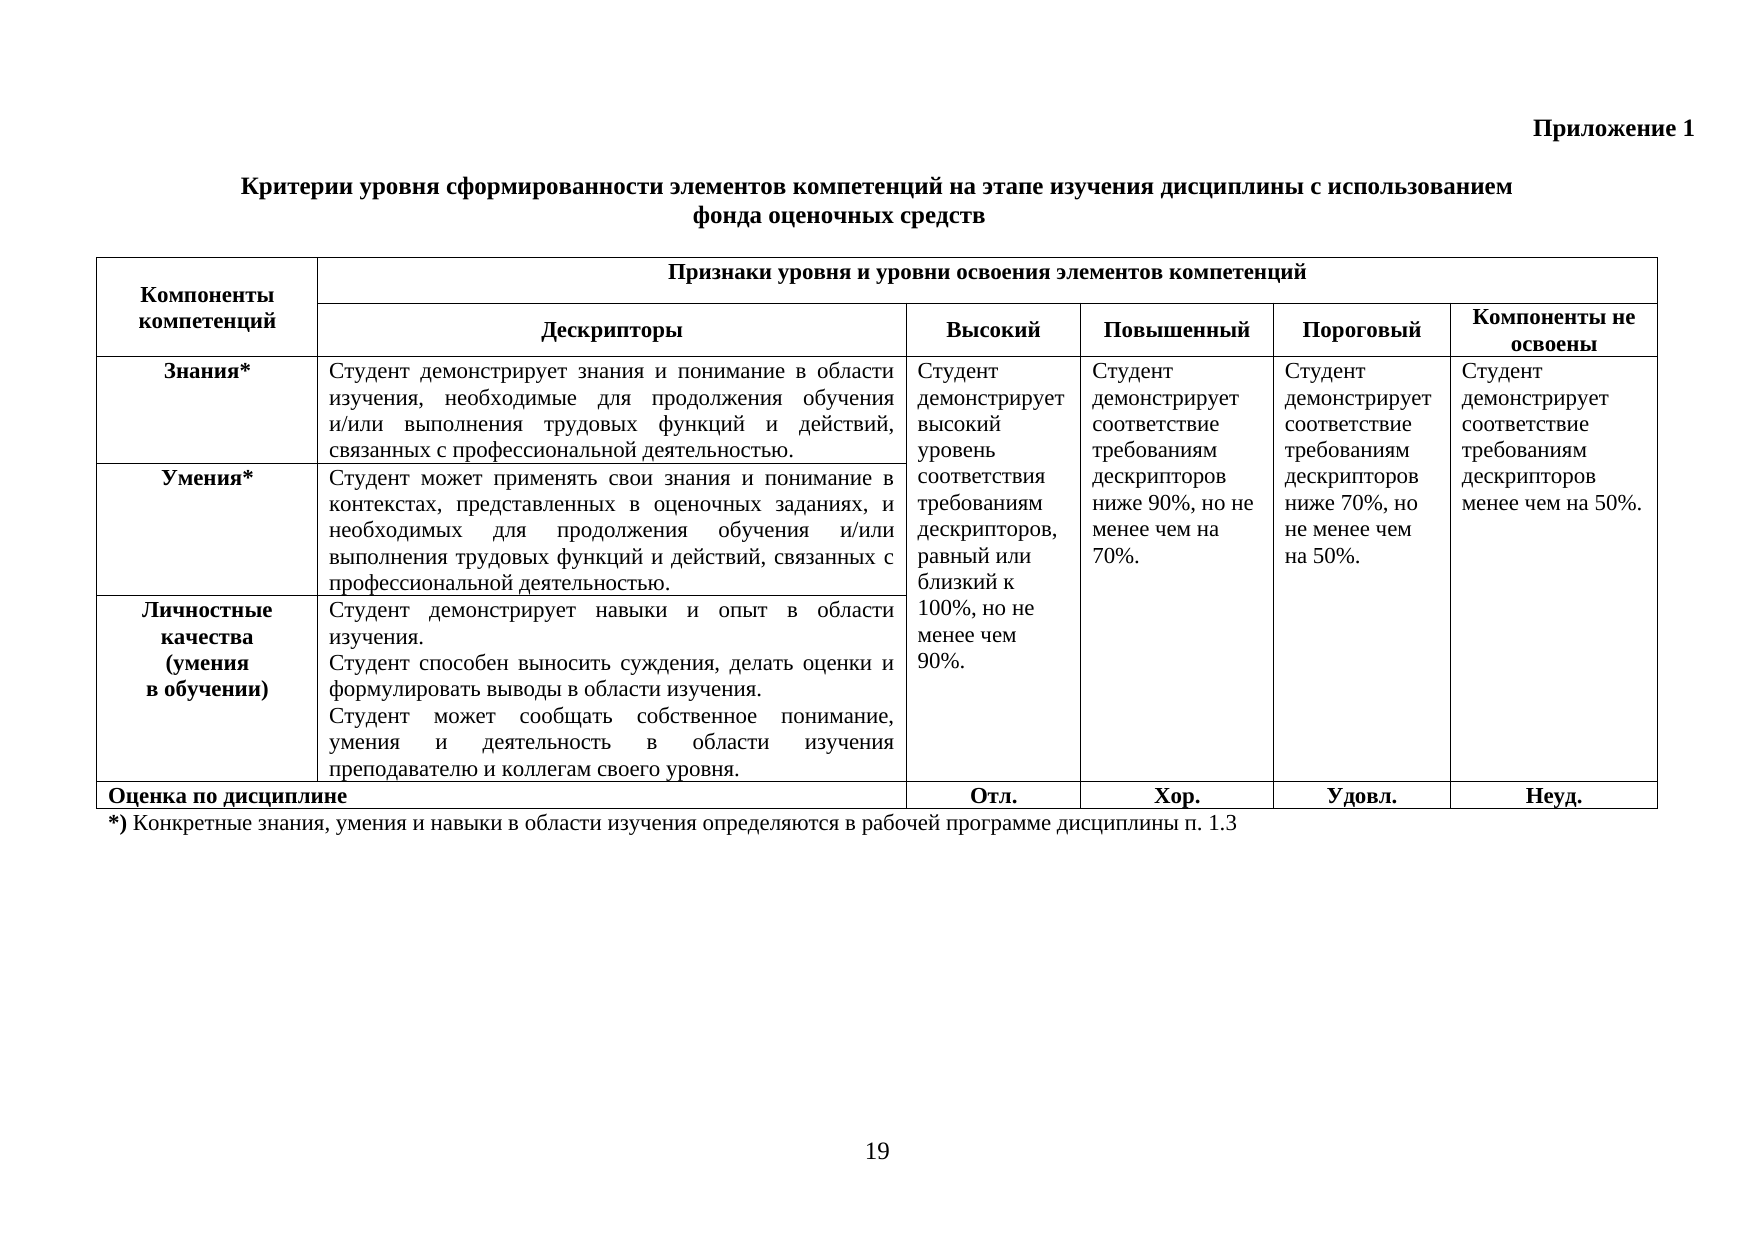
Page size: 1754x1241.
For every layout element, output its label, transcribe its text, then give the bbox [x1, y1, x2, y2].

table_cell Личностные качества (умения в обучении) [97, 596, 317, 781]
text фонда оценочных средств [59, 200, 1695, 228]
table_cell Отл. [907, 782, 1080, 808]
table_cell Дескрипторы [318, 304, 906, 356]
table_cell Удовл. [1274, 782, 1450, 808]
table_cell Студент демонстрирует соответствие требованиям дескрипторов менее чем на 50%. [1451, 357, 1657, 781]
table_cell Студент демонстрирует знания и понимание в области изучения, необходимые для продолжения обучения и/или выполнения трудовых функций и действий, связанных с профессиональной деятельностью. [318, 357, 906, 463]
table_cell Повышенный [1081, 304, 1273, 356]
table_header Компоненты компетенций [97, 258, 317, 356]
table_cell Неуд. [1451, 782, 1657, 808]
table_cell Студент демонстрирует навыки и опыт в области изучения. Студент способен выносить суждения, делать оценки и формулировать выводы в области изучения. Студент может сообщать собственное понимание, умения и деятельность в области изучения преподавателю и коллегам своего уровня. [318, 596, 906, 781]
table_cell Студент демонстрирует высокий уровень соответствия требованиям дескрипторов, равный или близкий к 100%, но не менее чем 90%. [907, 357, 1080, 781]
text Критерии уровня сформированности элементов компетенций на этапе изучения дисциплины с использованием [59, 171, 1695, 200]
text Приложение 1 [59, 113, 1695, 142]
table_cell Умения* [97, 464, 317, 595]
table_cell Высокий [907, 304, 1080, 356]
table_cell Знания* [97, 357, 317, 463]
table_cell Студент может применять свои знания и понимание в контекстах, представленных в оценочных заданиях, и необходимых для продолжения обучения и/или выполнения трудовых функций и действий, связанных с профессиональной деятельностью. [318, 464, 906, 595]
table_cell Пороговый [1274, 304, 1450, 356]
table_cell Студент демонстрирует соответствие требованиям дескрипторов ниже 70%, но не менее чем на 50%. [1274, 357, 1450, 781]
table_cell Хор. [1081, 782, 1273, 808]
table_cell *) Конкретные знания, умения и навыки в области изучения определяются в рабочей программе дисциплины п. 1.3 [97, 809, 1657, 836]
table_cell Оценка по дисциплине [97, 782, 906, 808]
table_cell Студент демонстрирует соответствие требованиям дескрипторов ниже 90%, но не менее чем на 70%. [1081, 357, 1273, 781]
table_header Признаки уровня и уровни освоения элементов компетенций [318, 258, 1657, 302]
table_cell Компоненты не освоены [1451, 304, 1657, 356]
